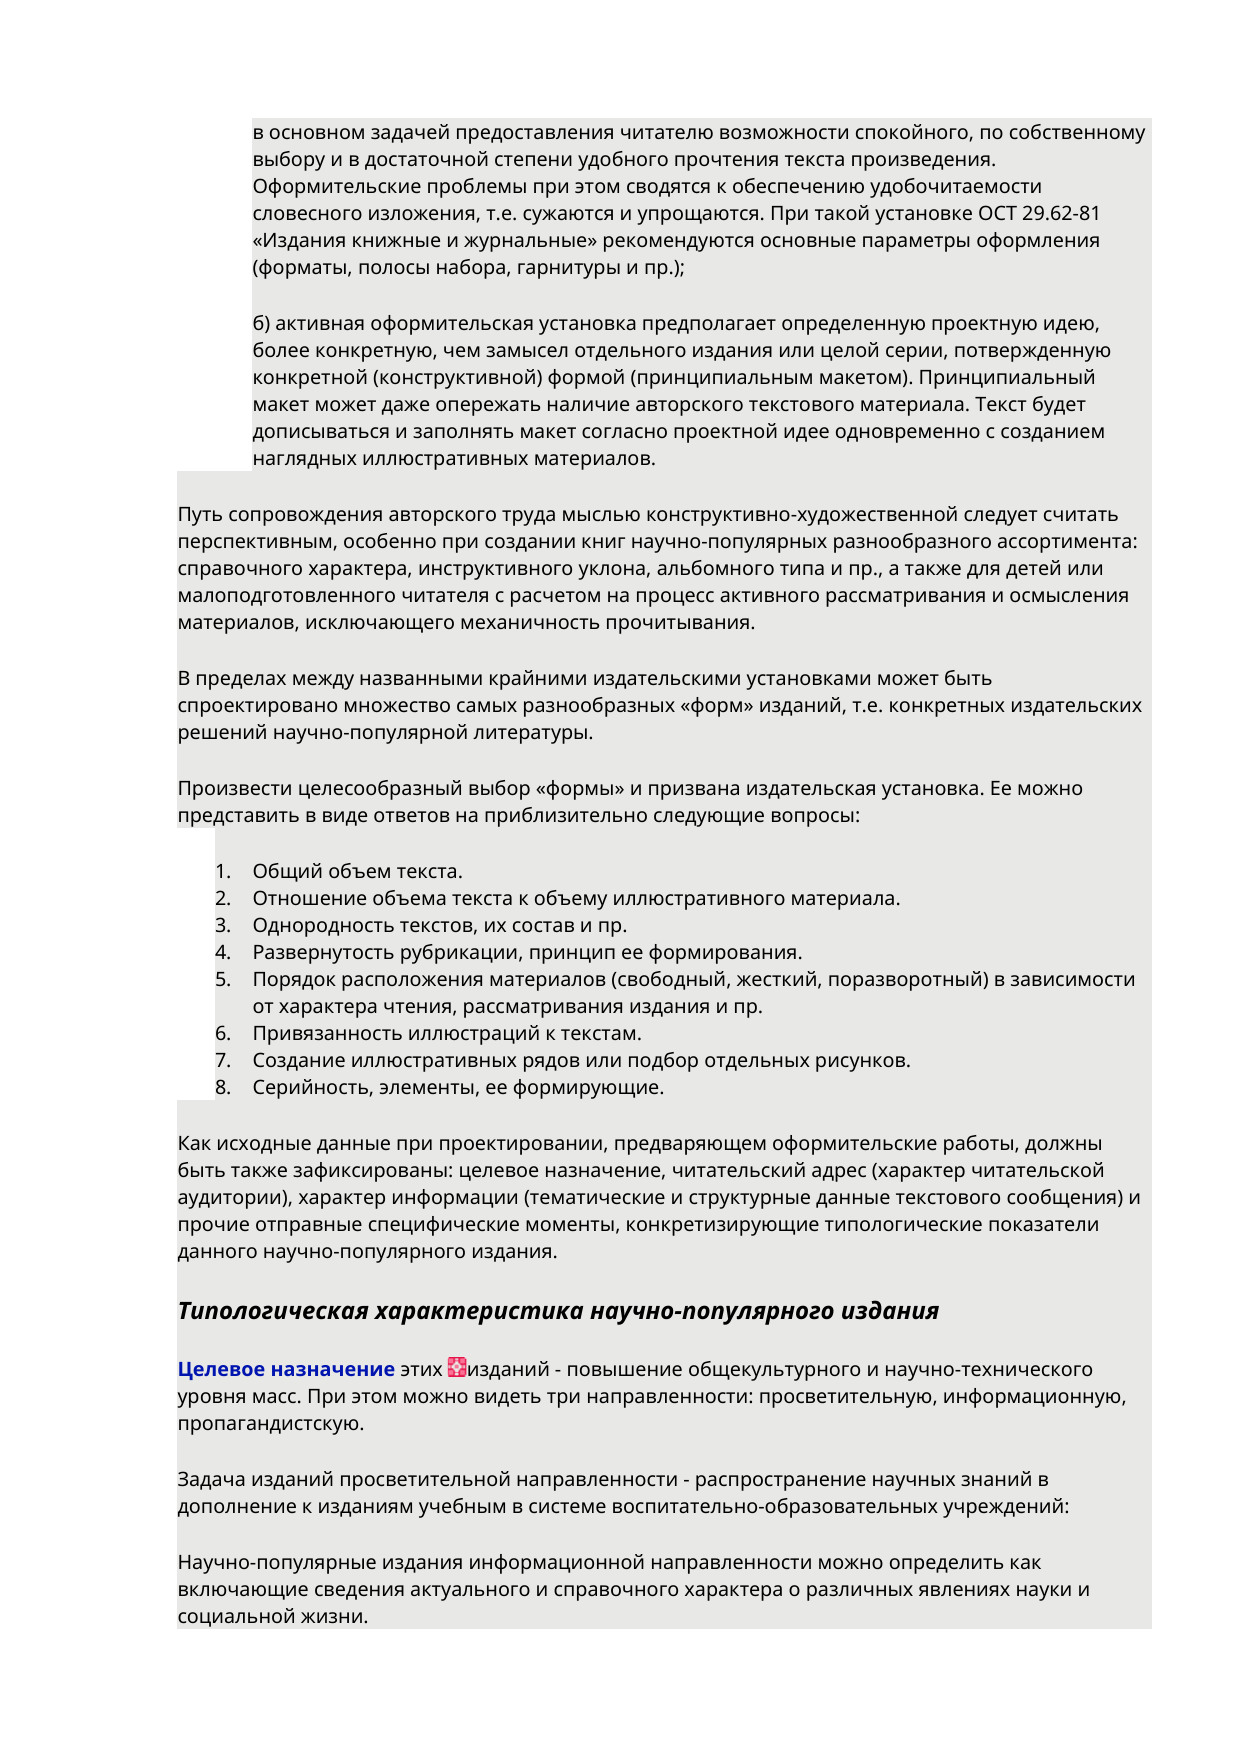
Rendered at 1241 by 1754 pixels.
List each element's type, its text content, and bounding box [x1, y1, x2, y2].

text В пределах между названными крайними издательскими установками может быть спроектировано множество самых разнообразных «форм» изданий, т.е. конкретных издательских решений научно-популярной литературы. [177, 664, 1152, 745]
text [252, 118, 1152, 280]
text б) активная оформительская установка предполагает определенную проектную идею, более конкретную, чем замысел отдельного издания или целой серии, потвержденную конкретной (конструктивной) формой (принципиальным макетом). Принципиальный макет может даже опережать наличие авторского текстового материала. Текст будет дописываться и заполнять макет согласно проектной идее одновременно с созданием наглядных иллюстративных материалов. [252, 309, 1152, 471]
text Научно-популярные издания информационной направленности можно определить как включающие сведения актуального и справочного характера о различных явлениях науки и социальной жизни. [177, 1548, 1152, 1629]
list Серийность, элементы, ее формирующие. [215, 1073, 1152, 1100]
text Произвести целесообразный выбор «формы» и призвана издательская установка. Ее можно представить в виде ответов на приблизительно следующие вопросы: [177, 774, 1152, 828]
list Порядок расположения материалов (свободный, жесткий, поразворотный) в зависимости от характера чтения, рассматривания издания и пр. [215, 965, 1152, 1019]
list Общий объем текста. [215, 857, 1152, 884]
picture [447, 1357, 467, 1377]
text Целевое назначение этих изданий - повышение общекультурного и научно-технического уровня масс. При этом можно видеть три направленности: просветительную, информационную, пропагандистскую. [177, 1355, 1152, 1436]
text Путь сопровождения авторского труда мыслью конструктивно-художественной следует считать перспективным, особенно при создании книг научно-популярных разнообразного ассортимента: справочного характера, инструктивного уклона, альбомного типа и пр., а также для детей или малоподготовленного читателя с расчетом на процесс активного рассматривания и осмысления материалов, исключающего механичность прочитывания. [177, 500, 1152, 635]
list Привязанность иллюстраций к текстам. [215, 1019, 1152, 1046]
text Как исходные данные при проектировании, предваряющем оформительские работы, должны быть также зафиксированы: целевое назначение, читательский адрес (характер читательской аудитории), характер информации (тематические и структурные данные текстового сообщения) и прочие отправные специфические моменты, конкретизирующие типологические показатели данного научно-популярного издания. [177, 1129, 1152, 1264]
list Создание иллюстративных рядов или подбор отдельных рисунков. [215, 1046, 1152, 1073]
list Однородность текстов, их состав и пр. [215, 911, 1152, 938]
text Типологическая характеристика научно-популярного издания [177, 1293, 1152, 1326]
text Задача изданий просветительной направленности - распространение научных знаний в дополнение к изданиям учебным в системе воспитательно-образовательных учреждений: [177, 1465, 1152, 1519]
list Отношение объема текста к объему иллюстративного материала. [215, 884, 1152, 911]
list Развернутость рубрикации, принцип ее формирования. [215, 938, 1152, 965]
